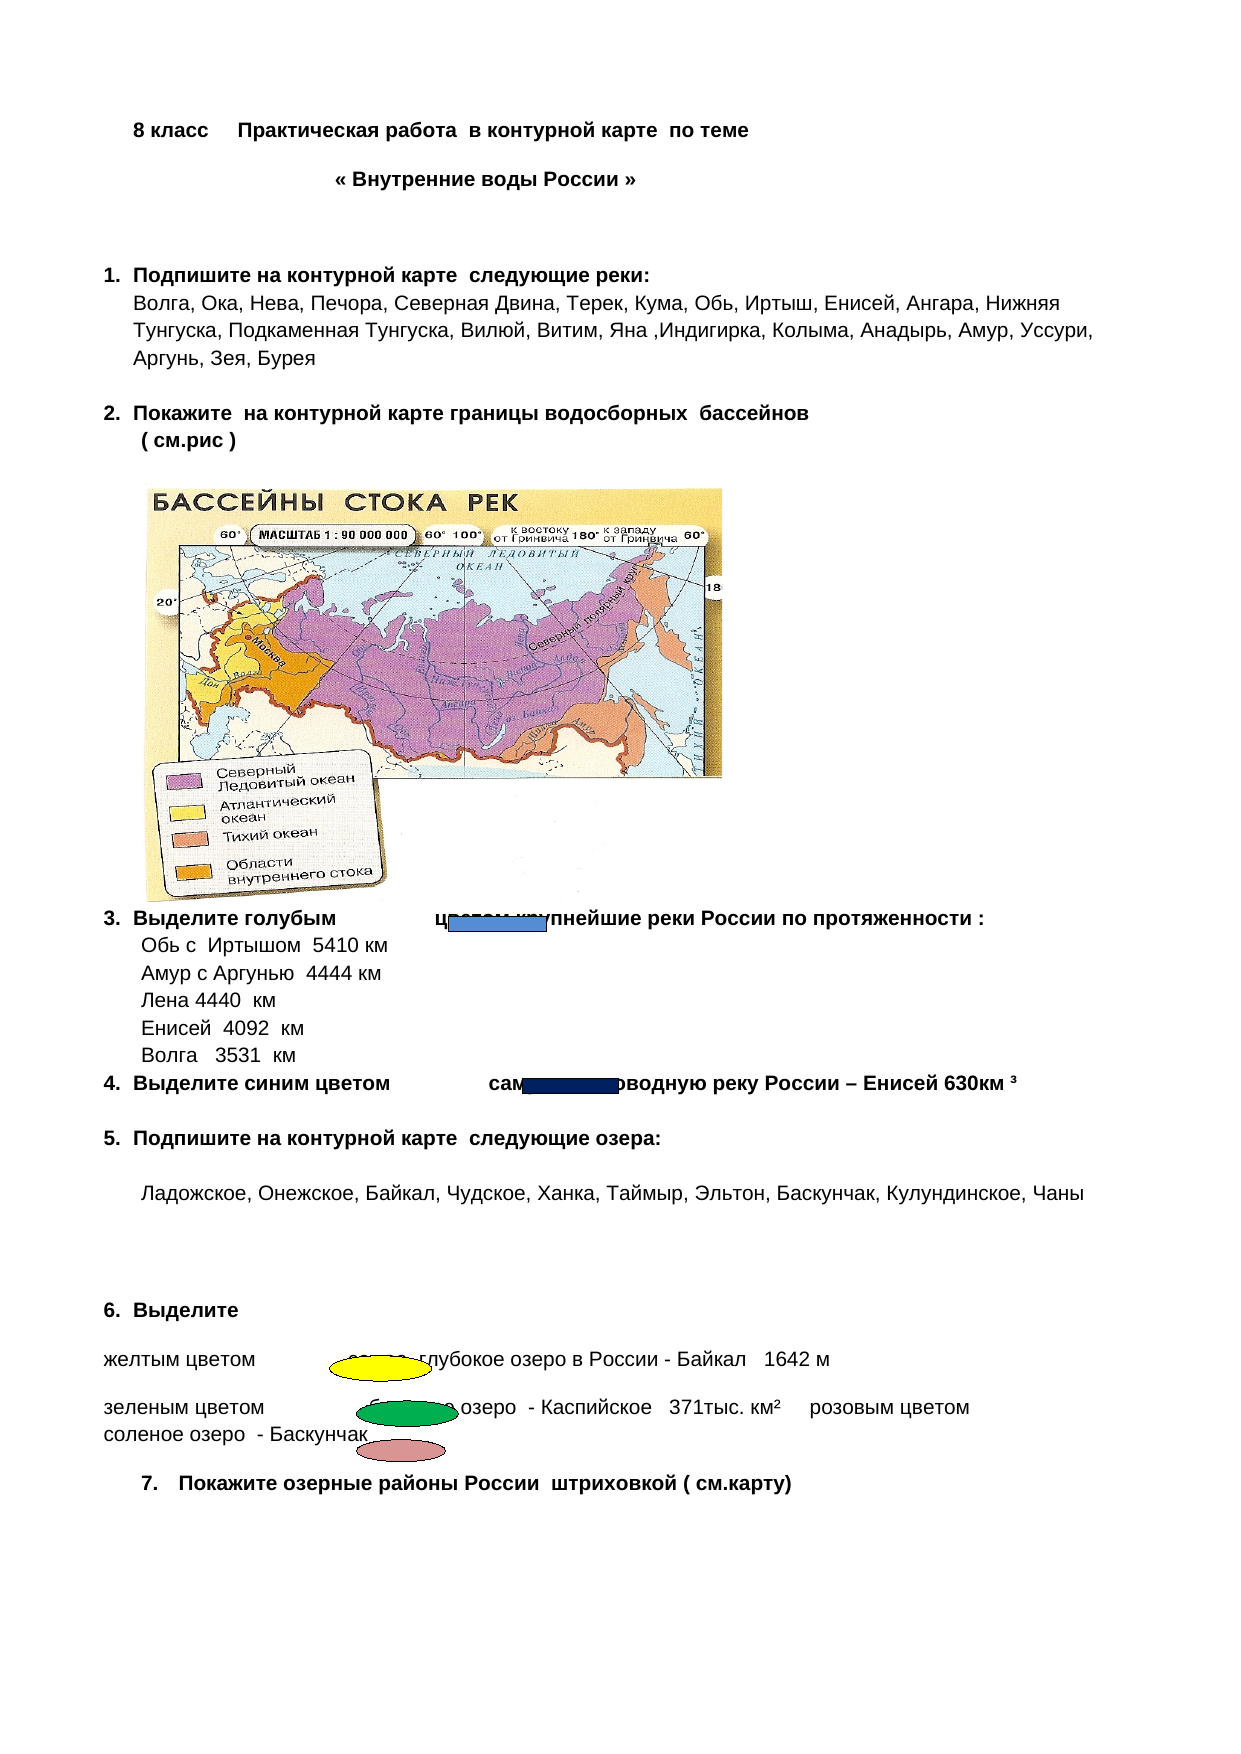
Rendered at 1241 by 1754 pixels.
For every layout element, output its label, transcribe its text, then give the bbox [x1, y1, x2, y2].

list Покажите озерные районы России штриховкой ( см.карту) [141, 1471, 1152, 1494]
text « Внутренние воды России » [133, 166, 1152, 190]
text желтым цветом самое глубокое озеро в России - Байкал 1642 м [103, 1346, 1152, 1370]
list Выделите синим цветом самую полноводную реку России – Енисей 630км ³ [103, 1071, 1152, 1094]
list Ладожское, Онежское, Байкал, Чудское, Ханка, Таймыр, Эльтон, Баскунчак, Кулундинское, Чаны [141, 1181, 1152, 1204]
list Енисей 4092 км [141, 1016, 1152, 1039]
list Подпишите на контурной карте следующие озера: [103, 1126, 1152, 1149]
list Покажите на контурной карте границы водосборных бассейнов [103, 401, 1152, 424]
list Выделите голубым цветом крупнейшие реки России по протяженности : [103, 906, 1152, 929]
picture [140, 483, 723, 902]
list Выделите [103, 1298, 1152, 1322]
text зеленым цветом большое озеро - Каспийское 371тыс. км² розовым цветом соленое озеро - Баскунчак [103, 1395, 1152, 1446]
list Волга 3531 км [141, 1043, 1152, 1067]
list Волга, Ока, Нева, Печора, Северная Двина, Терек, Кума, Обь, Иртыш, Енисей, Ангара, Нижняя Тунгуска, Подкаменная Тунгуска, Вилюй, Витим, Яна ,Индигирка, Колыма, Анадырь, Амур, Уссури, Аргунь, Зея, Бурея [133, 291, 1152, 369]
list Подпишите на контурной карте следующие реки: [103, 263, 1152, 287]
list Обь с Иртышом 5410 км [141, 933, 1152, 957]
text 8 класс Практическая работа в контурной карте по теме [133, 118, 1152, 142]
list ( см.рис ) [141, 428, 1152, 452]
list Лена 4440 км [141, 988, 1152, 1012]
list Амур с Аргунью 4444 км [141, 961, 1152, 984]
